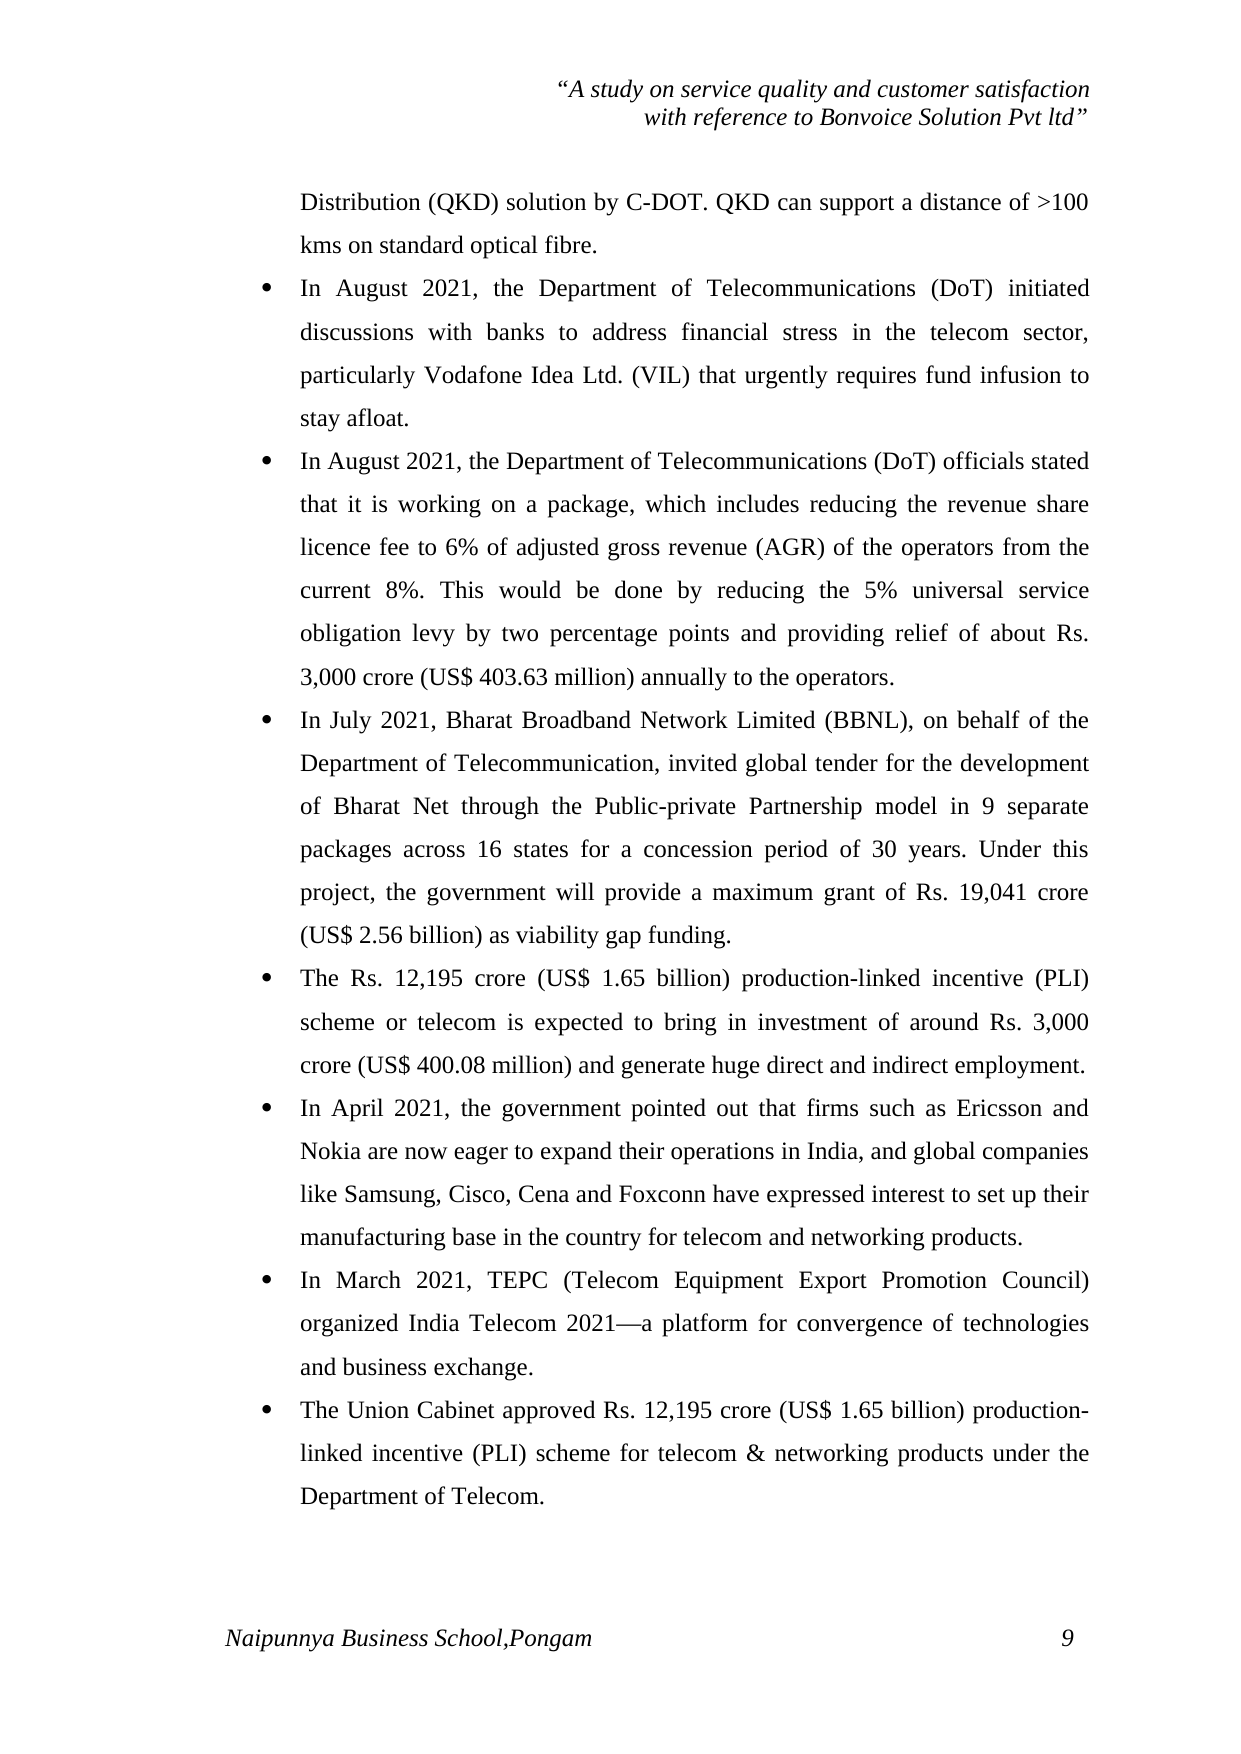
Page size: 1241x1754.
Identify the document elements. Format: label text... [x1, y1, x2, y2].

list The Union Cabinet approved Rs. 12,195 crore (US$ 1.65 billion) production-linked incentive (PLI) scheme for telecom & networking products under the Department of Telecom. [262, 1395, 1090, 1510]
list The Rs. 12,195 crore (US$ 1.65 billion) production-linked incentive (PLI) scheme or telecom is expected to bring in investment of around Rs. 3,000 crore (US$ 400.08 million) and generate huge direct and indirect employment. [262, 963, 1090, 1078]
list In July 2021, Bharat Broadband Network Limited (BBNL), on behalf of the Department of Telecommunication, invited global tender for the development of Bharat Net through the Public-private Partnership model in 9 separate packages across 16 states for a concession period of 30 years. Under this project, the government will provide a maximum grant of Rs. 19,041 crore (US$ 2.56 billion) as viability gap funding. [262, 705, 1090, 949]
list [262, 187, 1090, 259]
list In August 2021, the Department of Telecommunications (DoT) initiated discussions with banks to address financial stress in the telecom sector, particularly Vodafone Idea Ltd. (VIL) that urgently requires fund infusion to stay afloat. [262, 273, 1090, 432]
list In April 2021, the government pointed out that firms such as Ericsson and Nokia are now eager to expand their operations in India, and global companies like Samsung, Cisco, Cena and Foxconn have expressed interest to set up their manufacturing base in the country for telecom and networking products. [262, 1093, 1090, 1251]
list In March 2021, TEPC (Telecom Equipment Export Promotion Council) organized India Telecom 2021—a platform for convergence of technologies and business exchange. [262, 1265, 1090, 1380]
list In August 2021, the Department of Telecommunications (DoT) officials stated that it is working on a package, which includes reducing the revenue share licence fee to 6% of adjusted gross revenue (AGR) of the operators from the current 8%. This would be done by reducing the 5% universal service obligation levy by two percentage points and providing relief of about Rs. 3,000 crore (US$ 403.63 million) annually to the operators. [262, 446, 1090, 690]
